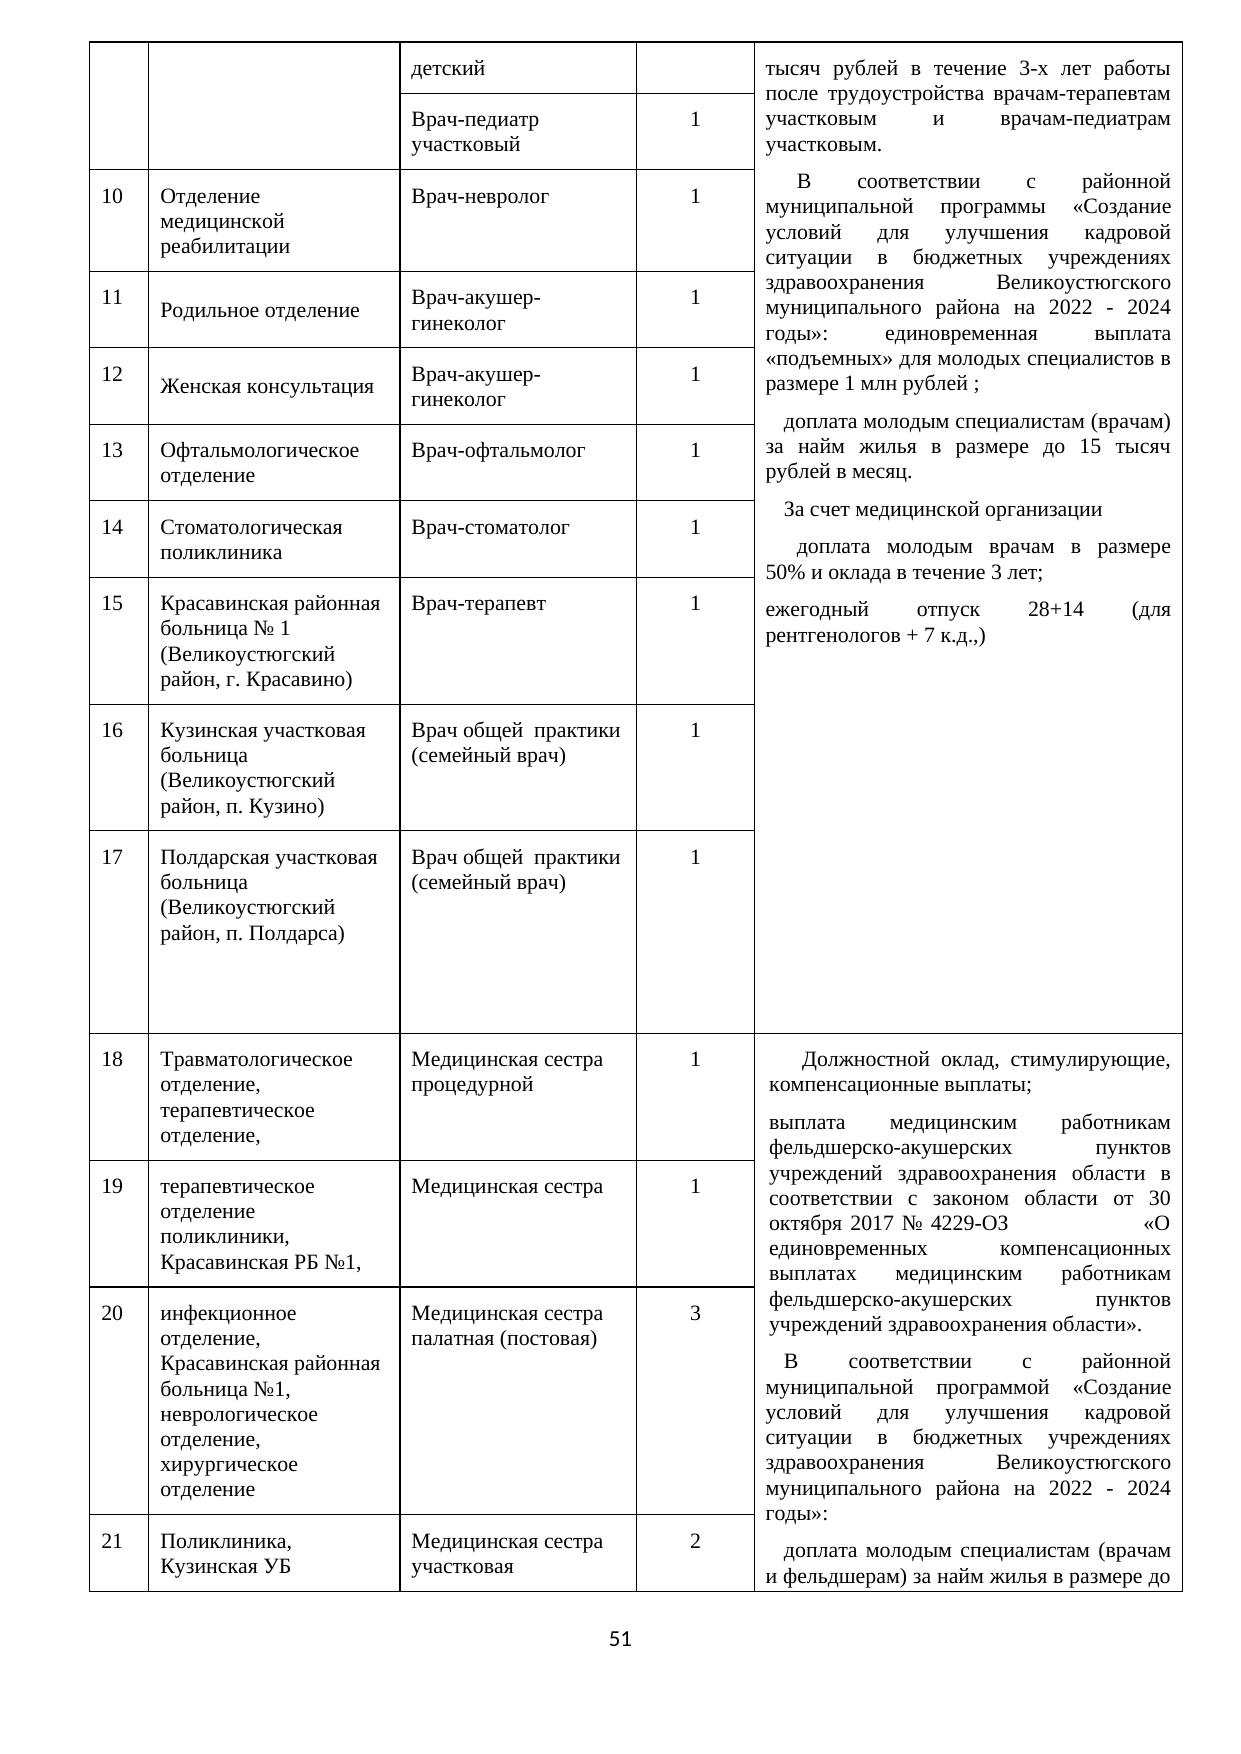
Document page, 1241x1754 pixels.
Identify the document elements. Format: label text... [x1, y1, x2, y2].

table_cell Врач-невролог [401, 170, 636, 271]
table_cell Врач-стоматолог [401, 501, 636, 577]
table_cell 20 [90, 1288, 148, 1514]
table_cell 1 [637, 1034, 754, 1159]
table_cell Должностной оклад, стимулирующие, компенсационные выплаты; выплата медицинским работникам фельдшерско-акушерских пунктов учреждений здравоохранения области в соответствии с законом области от 30 октября 2017 № 4229-ОЗ «О единовременных компенсационных выплатах медицинским работникам фельдшерско-акушерских пунктов учреждений здравоохранения области». В соответствии с районной муниципальной программой «Создание условий для улучшения кадровой ситуации в бюджетных учреждениях здравоохранения Великоустюгского муниципального района на 2022 - 2024 годы»: доплата молодым специалистам (врачам и фельдшерам) за найм жилья в размере до 15 тысяч рублей в месяц. За счет больницы доплата впервые прибывшим фельдшерам ФАП в размере 15% должностного оклада соответственно в течение 3 лет; ежегодный отпуск 28+14 (для работников ФАП – 28+17) [755, 1034, 1182, 1591]
table_cell 1 [637, 348, 754, 424]
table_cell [401, 43, 636, 93]
table_cell 1 [637, 94, 754, 169]
table_cell Врач-терапевт [401, 578, 636, 703]
table_cell Женская консультация [149, 348, 399, 424]
table_cell Врач общей практики (семейный врач) [401, 705, 636, 830]
table_cell 12 [90, 348, 148, 424]
table_cell инфекционное отделение, Красавинская районная больница №1, неврологическое отделение, хирургическое отделение [149, 1288, 399, 1514]
table_cell 21 [90, 1515, 148, 1591]
table_cell Поликлиника, Кузинская УБ [149, 1515, 399, 1591]
table_cell Кузинская участковая больница (Великоустюгский район, п. Кузино) [149, 705, 399, 830]
table_cell 14 [90, 501, 148, 577]
table_cell 1 [637, 501, 754, 577]
table_cell Травматологическое отделение, терапевтическое отделение, [149, 1034, 399, 1159]
table_cell Медицинская сестра участковая [401, 1515, 636, 1591]
table_cell 1 [637, 170, 754, 271]
table_cell 10 [90, 170, 148, 271]
table_cell Врач общей практики (семейный врач) [401, 831, 636, 1033]
table_cell 1 [637, 578, 754, 703]
table_cell Красавинская районная больница № 1 (Великоустюгский район, г. Красавино) [149, 578, 399, 703]
table_cell 1 [637, 43, 754, 93]
table_cell Офтальмологическое отделение [149, 425, 399, 500]
table_cell Стоматологическая поликлиника [149, 501, 399, 577]
table_cell Медицинская сестра [401, 1161, 636, 1286]
table_cell 3 [637, 1288, 754, 1514]
table_cell 17 [90, 831, 148, 1033]
table_cell Отделение медицинской реабилитации [149, 170, 399, 271]
table_cell 15 [90, 578, 148, 703]
table_cell 16 [90, 705, 148, 830]
table_cell 1 [637, 831, 754, 1033]
table_cell 2 [637, 1515, 754, 1591]
table_cell Врач-акушер-гинеколог [401, 272, 636, 347]
table_cell Полдарская участковая больница (Великоустюгский район, п. Полдарса) [149, 831, 399, 1033]
table_cell 11 [90, 272, 148, 347]
table_cell 19 [90, 1161, 148, 1286]
table_cell 1 [637, 425, 754, 500]
table_cell Родильное отделение [149, 272, 399, 347]
table_cell 1 [637, 272, 754, 347]
table_cell Врач-офтальмолог [401, 425, 636, 500]
table_cell 1 [637, 705, 754, 830]
table_cell Медицинская сестра процедурной [401, 1034, 636, 1159]
table_cell Врач-педиатр участковый [401, 94, 636, 169]
table_cell Медицинская сестра палатная (постовая) [401, 1288, 636, 1514]
table_cell 18 [90, 1034, 148, 1159]
table_cell Врач-акушер-гинеколог [401, 348, 636, 424]
table_cell 1 [637, 1161, 754, 1286]
table_cell терапевтическое отделение поликлиники, Красавинская РБ №1, [149, 1161, 399, 1286]
table_cell 13 [90, 425, 148, 500]
